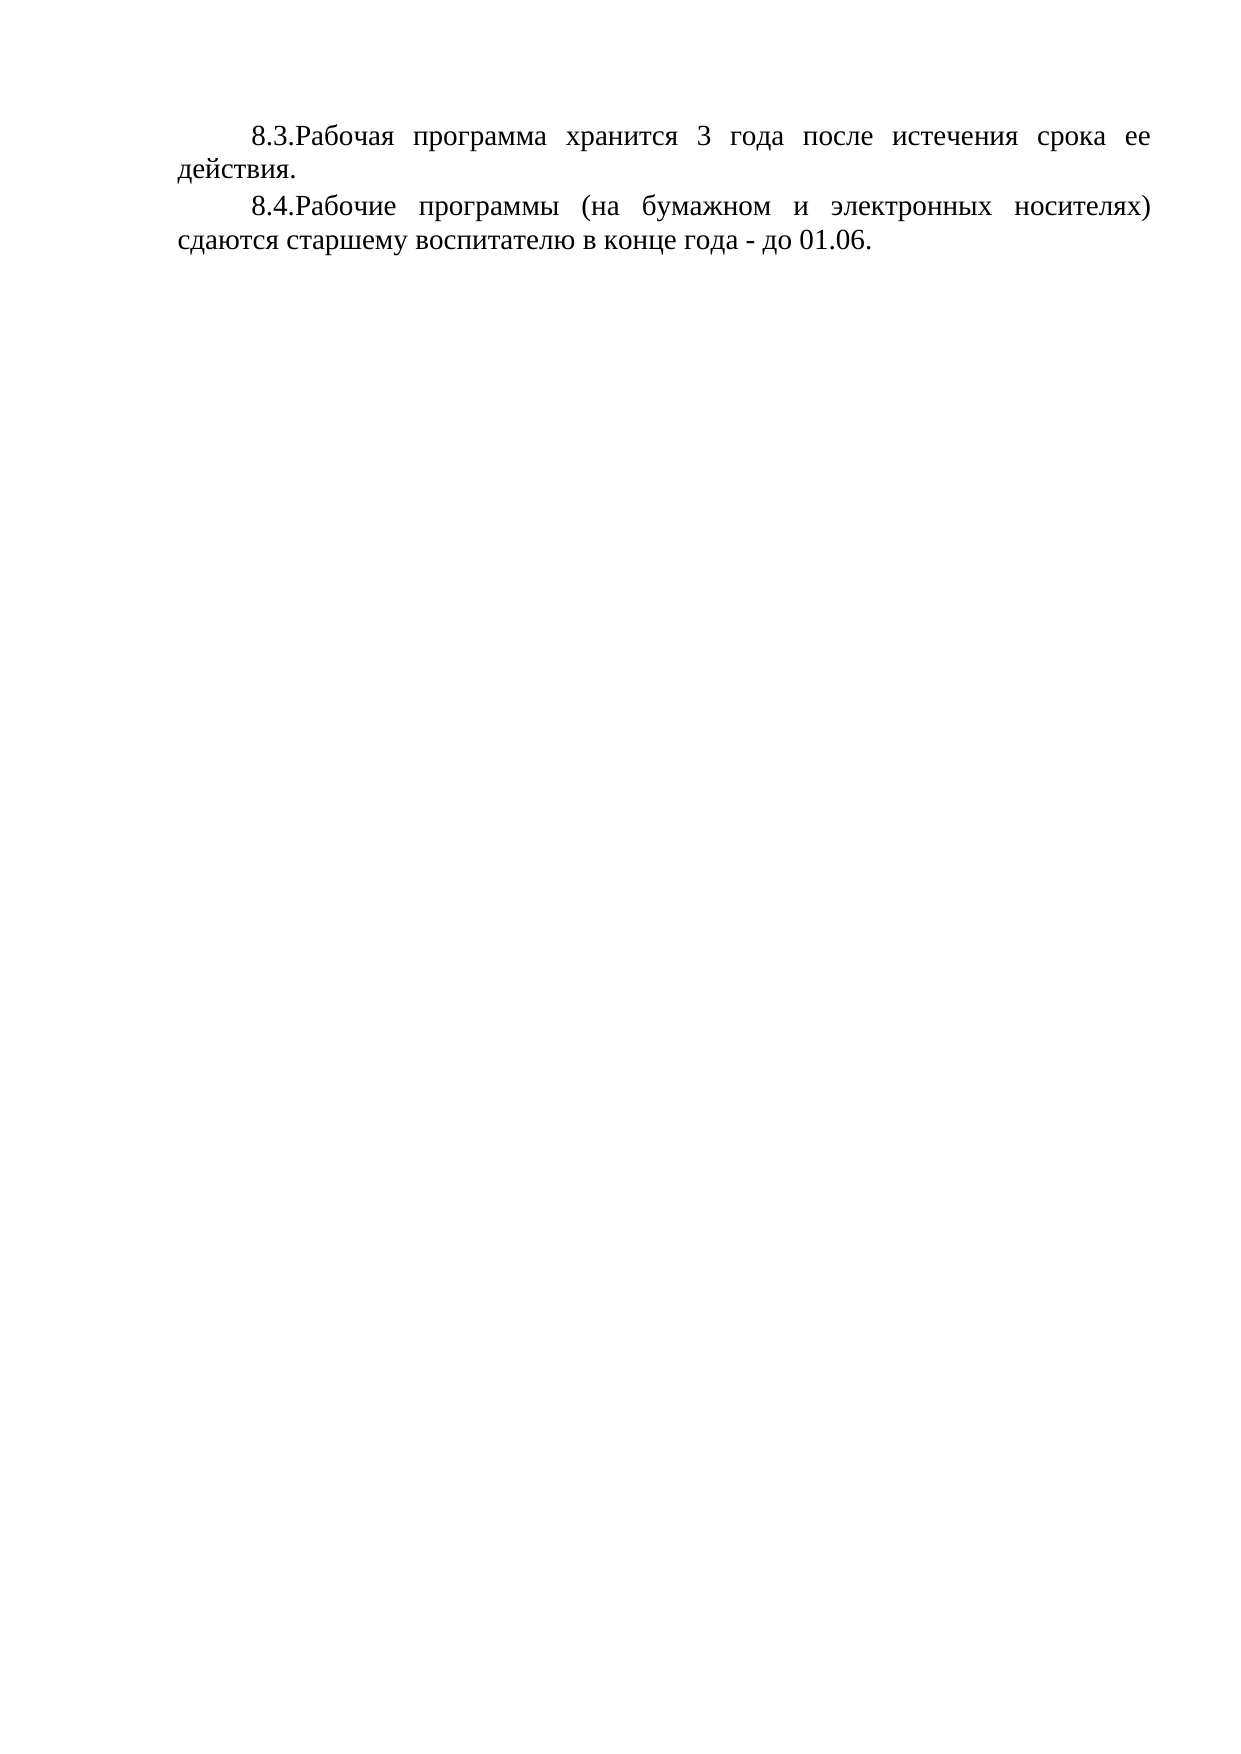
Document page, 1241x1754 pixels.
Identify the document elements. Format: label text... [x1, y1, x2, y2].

text 8.3.Рабочая программа хранится 3 года после истечения срока ее действия. [177, 118, 1152, 185]
text 8.4.Рабочие программы (на бумажном и электронных носителях) сдаются старшему воспитателю в конце года - до 01.06. [177, 188, 1152, 255]
